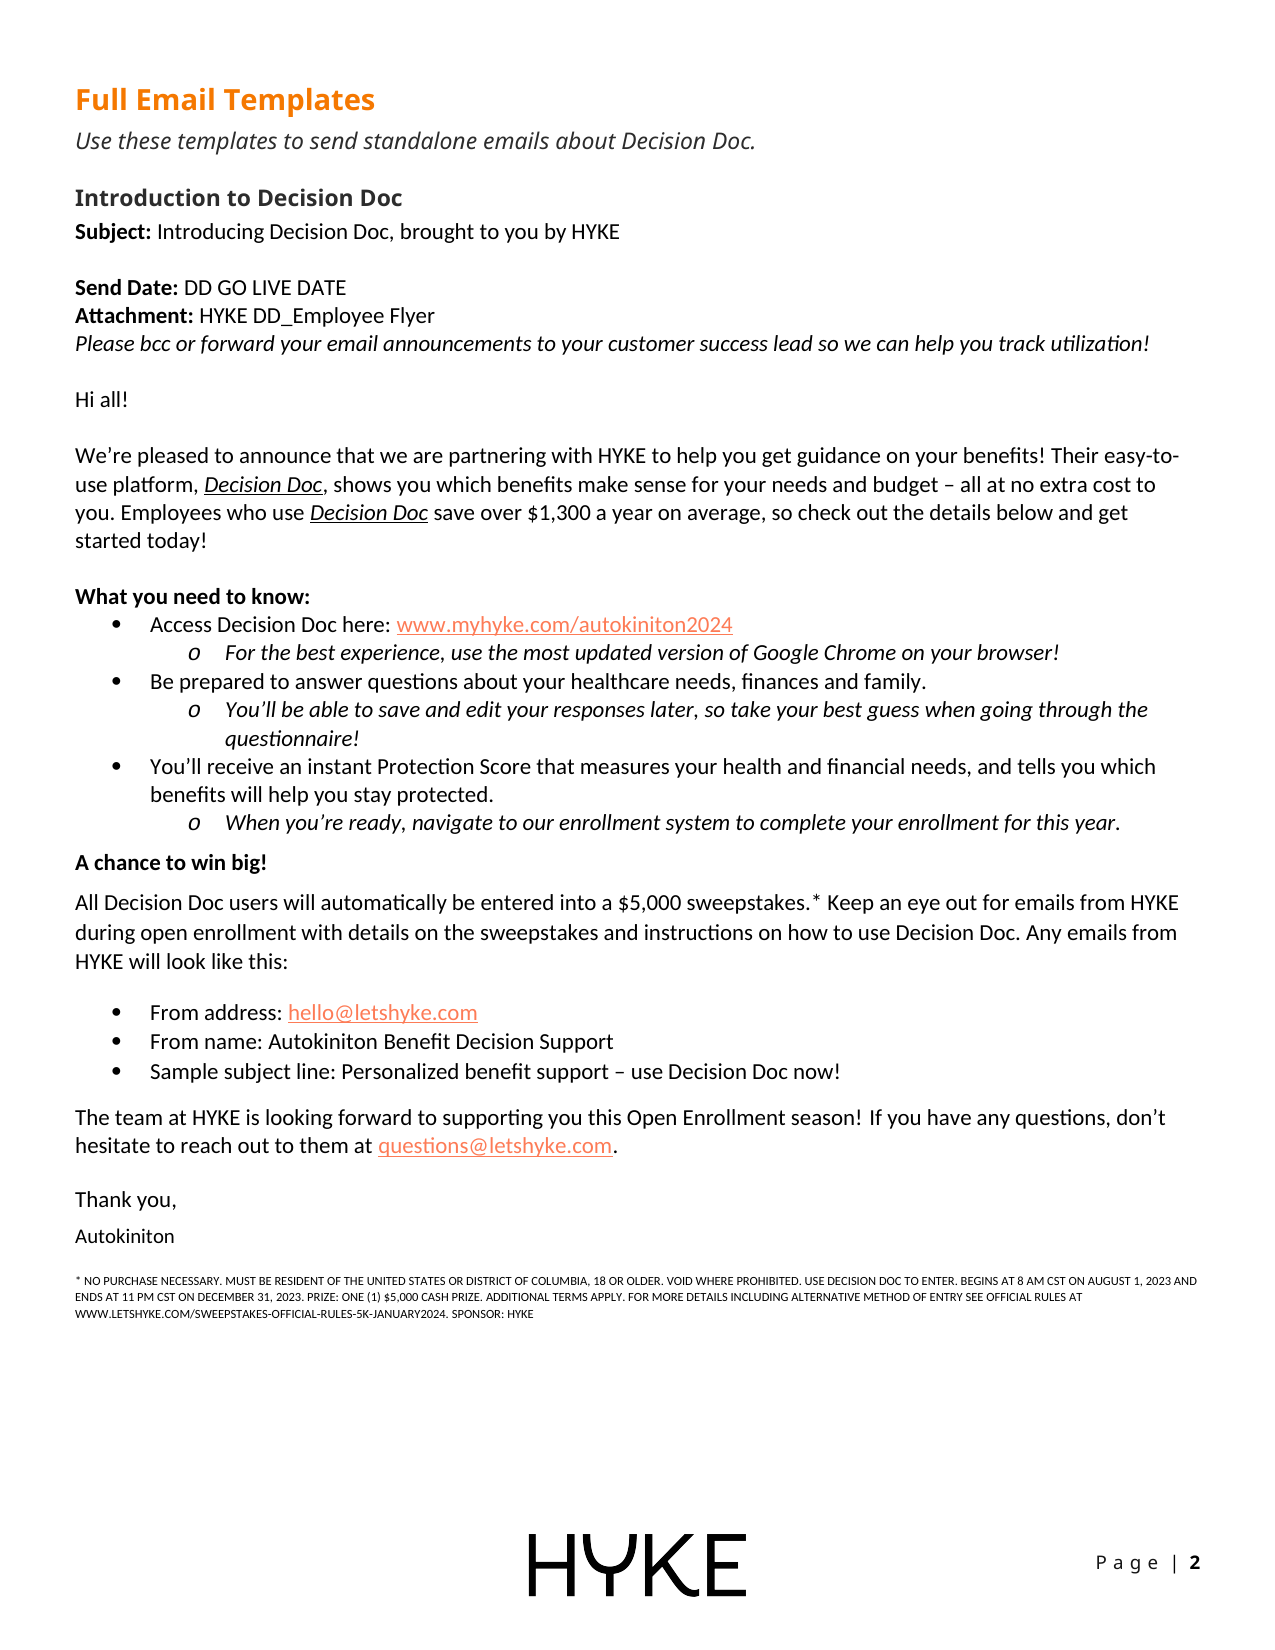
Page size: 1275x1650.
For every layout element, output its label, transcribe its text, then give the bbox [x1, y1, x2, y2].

list When you’re ready, navigate to our enrollment system to complete your enrollment for this year. [187, 808, 1200, 837]
list Be prepared to answer questions about your healthcare needs, finances and family. [112, 667, 1200, 695]
text A chance to win big! [75, 848, 1200, 876]
list You’ll be able to save and edit your responses later, so take your best guess when going through the questionnaire! [187, 695, 1200, 752]
list You’ll receive an instant Protection Score that measures your health and financial needs, and tells you which benefits will help you stay protected. [112, 752, 1200, 808]
subtitle Introduction to Decision Doc [75, 182, 1200, 213]
text * NO PURCHASE NECESSARY. MUST BE RESIDENT OF THE UNITED STATES OR DISTRICT OF COLUMBIA, 18 OR OLDER. VOID WHERE PROHIBITED. USE DECISION DOC TO ENTER. BEGINS AT 8 AM CST ON AUGUST 1, 2023 AND ENDS AT 11 PM CST ON DECEMBER 31, 2023. PRIZE: ONE (1) $5,000 CASH PRIZE. ADDITIONAL TERMS APPLY. FOR MORE DETAILS INCLUDING ALTERNATIVE METHOD OF ENTRY SEE OFFICIAL RULES AT WWW.LETSHYKE.COM/SWEEPSTAKES-OFFICIAL-RULES-5K-JANUARY2024. SPONSOR: HYKE [75, 1273, 1200, 1321]
text Use these templates to send standalone emails about Decision Doc. [75, 125, 1200, 156]
picture [528, 1534, 746, 1597]
list From address: hello@letshyke.com [112, 998, 1200, 1026]
text What you need to know: [75, 582, 1200, 610]
text Send Date: DD GO LIVE DATE [75, 273, 1200, 302]
subtitle Full Email Templates [75, 79, 1200, 119]
list Sample subject line: Personalized benefit support – use Decision Doc now! [112, 1057, 1200, 1085]
text Thank you, [75, 1185, 1200, 1213]
list Access Decision Doc here: www.myhyke.com/autokiniton2024 [112, 610, 1200, 638]
text Subject: Introducing Decision Doc, brought to you by HYKE [75, 217, 1200, 246]
text All Decision Doc users will automatically be entered into a $5,000 sweepstakes.* Keep an eye out for emails from HYKE during open enrollment with details on the sweepstakes and instructions on how to use Decision Doc. Any emails from HYKE will look like this: [75, 888, 1200, 975]
text We’re pleased to announce that we are partnering with HYKE to help you get guidance on your benefits! Their easy-to-use platform, Decision Doc, shows you which benefits make sense for your needs and budget – all at no extra cost to you. Employees who use Decision Doc save over $1,300 a year on average, so check out the details below and get started today! [75, 442, 1200, 554]
text The team at HYKE is looking forward to supporting you this Open Enrollment season! If you have any questions, don’t hesitate to reach out to them at questions@letshyke.com. [75, 1103, 1200, 1159]
text Hi all! [75, 386, 1200, 414]
list For the best experience, use the most updated version of Google Chrome on your browser! [187, 638, 1200, 667]
text Attachment: HYKE DD_Employee Flyer [75, 302, 1200, 329]
list From name: Benefit Decision Support [112, 1027, 1200, 1056]
text Please bcc or forward your email announcements to your customer success lead so we can help you track utilization! [75, 329, 1200, 358]
